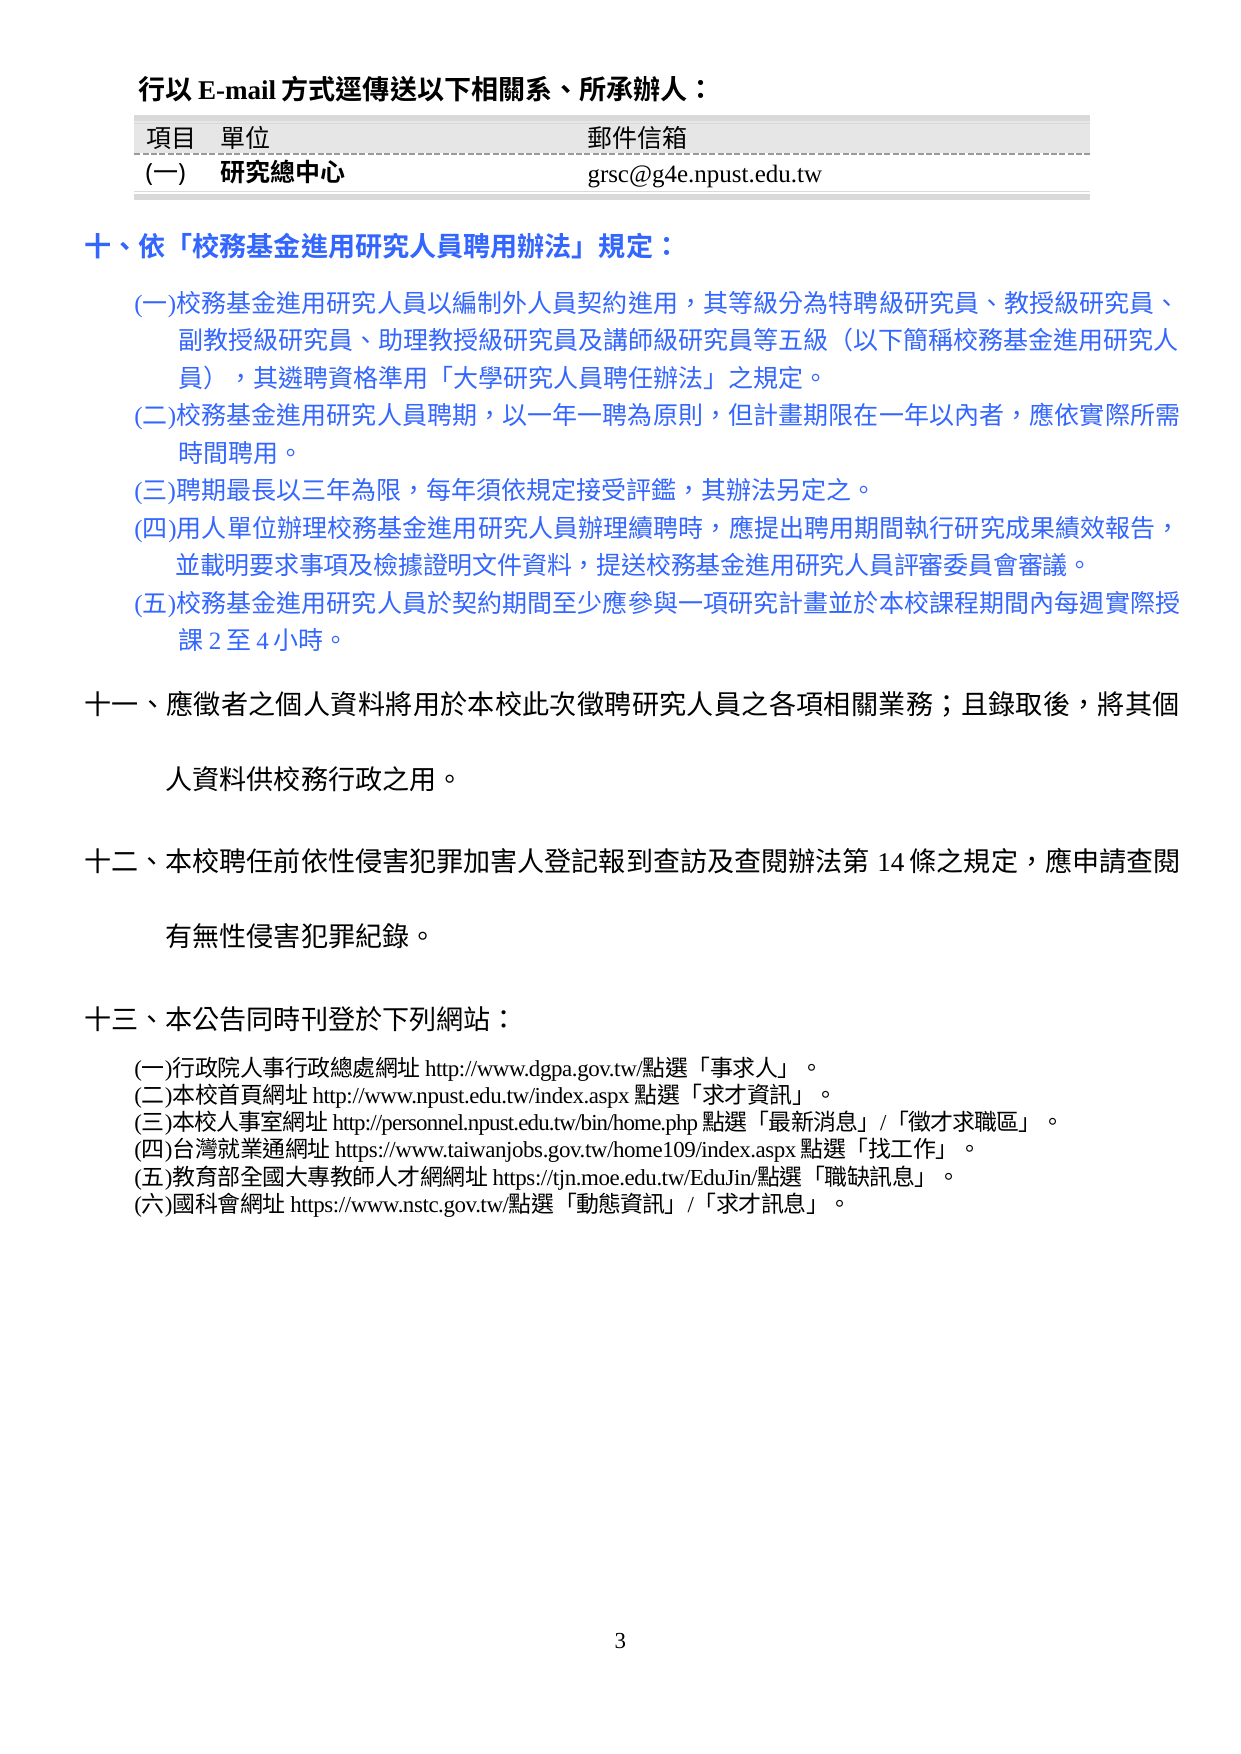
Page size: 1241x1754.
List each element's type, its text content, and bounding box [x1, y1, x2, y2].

table_cell grsc@g4e.npust.edu.tw [576, 153, 1090, 191]
text (四)台灣就業通網址https://www.taiwanjobs.gov.tw/home109/index.aspx點選「找工作」。 [134, 1136, 1156, 1163]
text 十三、本公告同時刊登於下列網站： [84, 980, 1181, 1055]
text (五)校務基金進用研究人員於契約期間至少應參與一項研究計畫並於本校課程期間內每週實際授課2至4小時。 [134, 582, 1181, 657]
table_cell 研究總中心 [209, 153, 576, 191]
text (六)國科會網址https://www.nstc.gov.tw/點選「動態資訊」/「求才訊息」。 [134, 1190, 1156, 1217]
table_header 單位 [209, 124, 576, 153]
table_header 項目 [134, 124, 209, 153]
text 十、依「校務基金進用研究人員聘用辦法」規定： [84, 207, 1181, 282]
text (二)本校首頁網址http://www.npust.edu.tw/index.aspx 點選「求才資訊」。 [134, 1082, 1156, 1109]
text 十二、本校聘任前依性侵害犯罪加害人登記報到查訪及查閱辦法第14條之規定，應申請查閱有無性侵害犯罪紀錄。 [84, 822, 1181, 972]
text (一)行政院人事行政總處網址http://www.dgpa.gov.tw/點選「事求人」。 [134, 1055, 1156, 1082]
text (一)校務基金進用研究人員以編制外人員契約進用，其等級分為特聘級研究員、教授級研究員、副教授級研究員、助理教授級研究員及講師級研究員等五級（以下簡稱校務基金進用研究人員），其遴聘資格準用「大學研究人員聘任辦法」之規定。 [134, 282, 1181, 395]
text (三)本校人事室網址http://personnel.npust.edu.tw/bin/home.php點選「最新消息」/「徵才求職區」。 [134, 1109, 1156, 1136]
text (五)教育部全國大專教師人才網網址https://tjn.moe.edu.tw/EduJin/點選「職缺訊息」。 [134, 1163, 1156, 1190]
text (三)聘期最長以三年為限，每年須依規定接受評鑑，其辦法另定之。 [134, 470, 1181, 507]
text (二)校務基金進用研究人員聘期，以一年一聘為原則，但計畫期限在一年以內者，應依實際所需時間聘用。 [134, 395, 1181, 470]
table_cell (一) [134, 153, 209, 191]
text 十一、應徵者之個人資料將用於本校此次徵聘研究人員之各項相關業務；且錄取後，將其個人資料供校務行政之用。 [84, 665, 1181, 815]
table_header 郵件信箱 [576, 124, 1090, 153]
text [84, 74, 1156, 105]
text (四)用人單位辦理校務基金進用研究人員辦理續聘時，應提出聘用期間執行研究成果績效報告，並載明要求事項及檢據證明文件資料，提送校務基金進用研究人員評審委員會審議。 [134, 507, 1181, 582]
